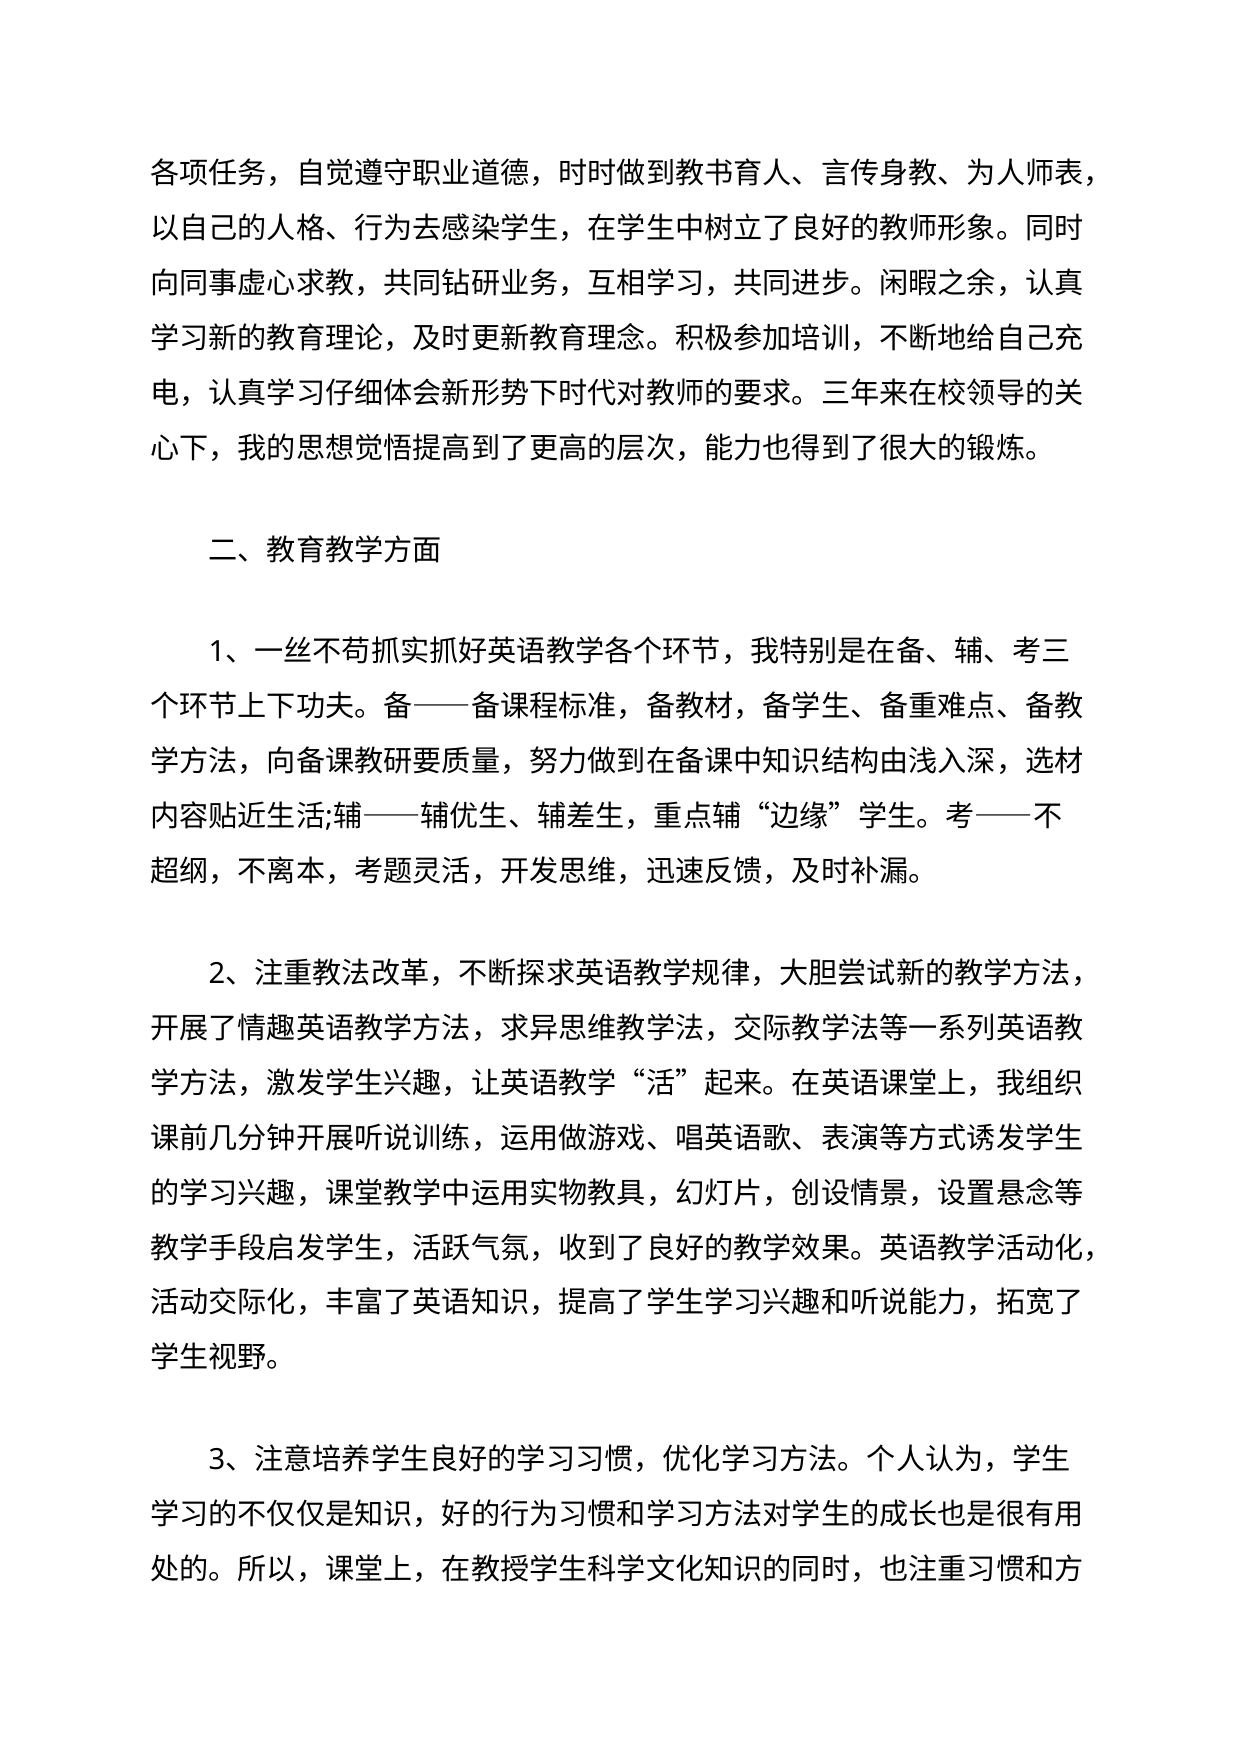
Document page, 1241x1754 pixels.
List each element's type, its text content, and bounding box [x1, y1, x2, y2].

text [150, 150, 1090, 467]
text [150, 1436, 1090, 1588]
text 1、一丝不苟抓实抓好英语教学各个环节，我特别是在备、辅、考三个环节上下功夫。备——备课程标准，备教材，备学生、备重难点、备教学方法，向备课教研要质量，努力做到在备课中知识结构由浅入深，选材内容贴近生活;辅——辅优生、辅差生，重点辅“边缘”学生。考——不超纲，不离本，考题灵活，开发思维，迅速反馈，及时补漏。 [150, 628, 1090, 890]
text 二、教育教学方面 [150, 526, 1090, 568]
text 2、注重教法改革，不断探求英语教学规律，大胆尝试新的教学方法，开展了情趣英语教学方法，求异思维教学法，交际教学法等一系列英语教学方法，激发学生兴趣，让英语教学“活”起来。在英语课堂上，我组织课前几分钟开展听说训练，运用做游戏、唱英语歌、表演等方式诱发学生的学习兴趣，课堂教学中运用实物教具，幻灯片，创设情景，设置悬念等教学手段启发学生，活跃气氛，收到了良好的教学效果。英语教学活动化，活动交际化，丰富了英语知识，提高了学生学习兴趣和听说能力，拓宽了学生视野。 [150, 949, 1090, 1376]
